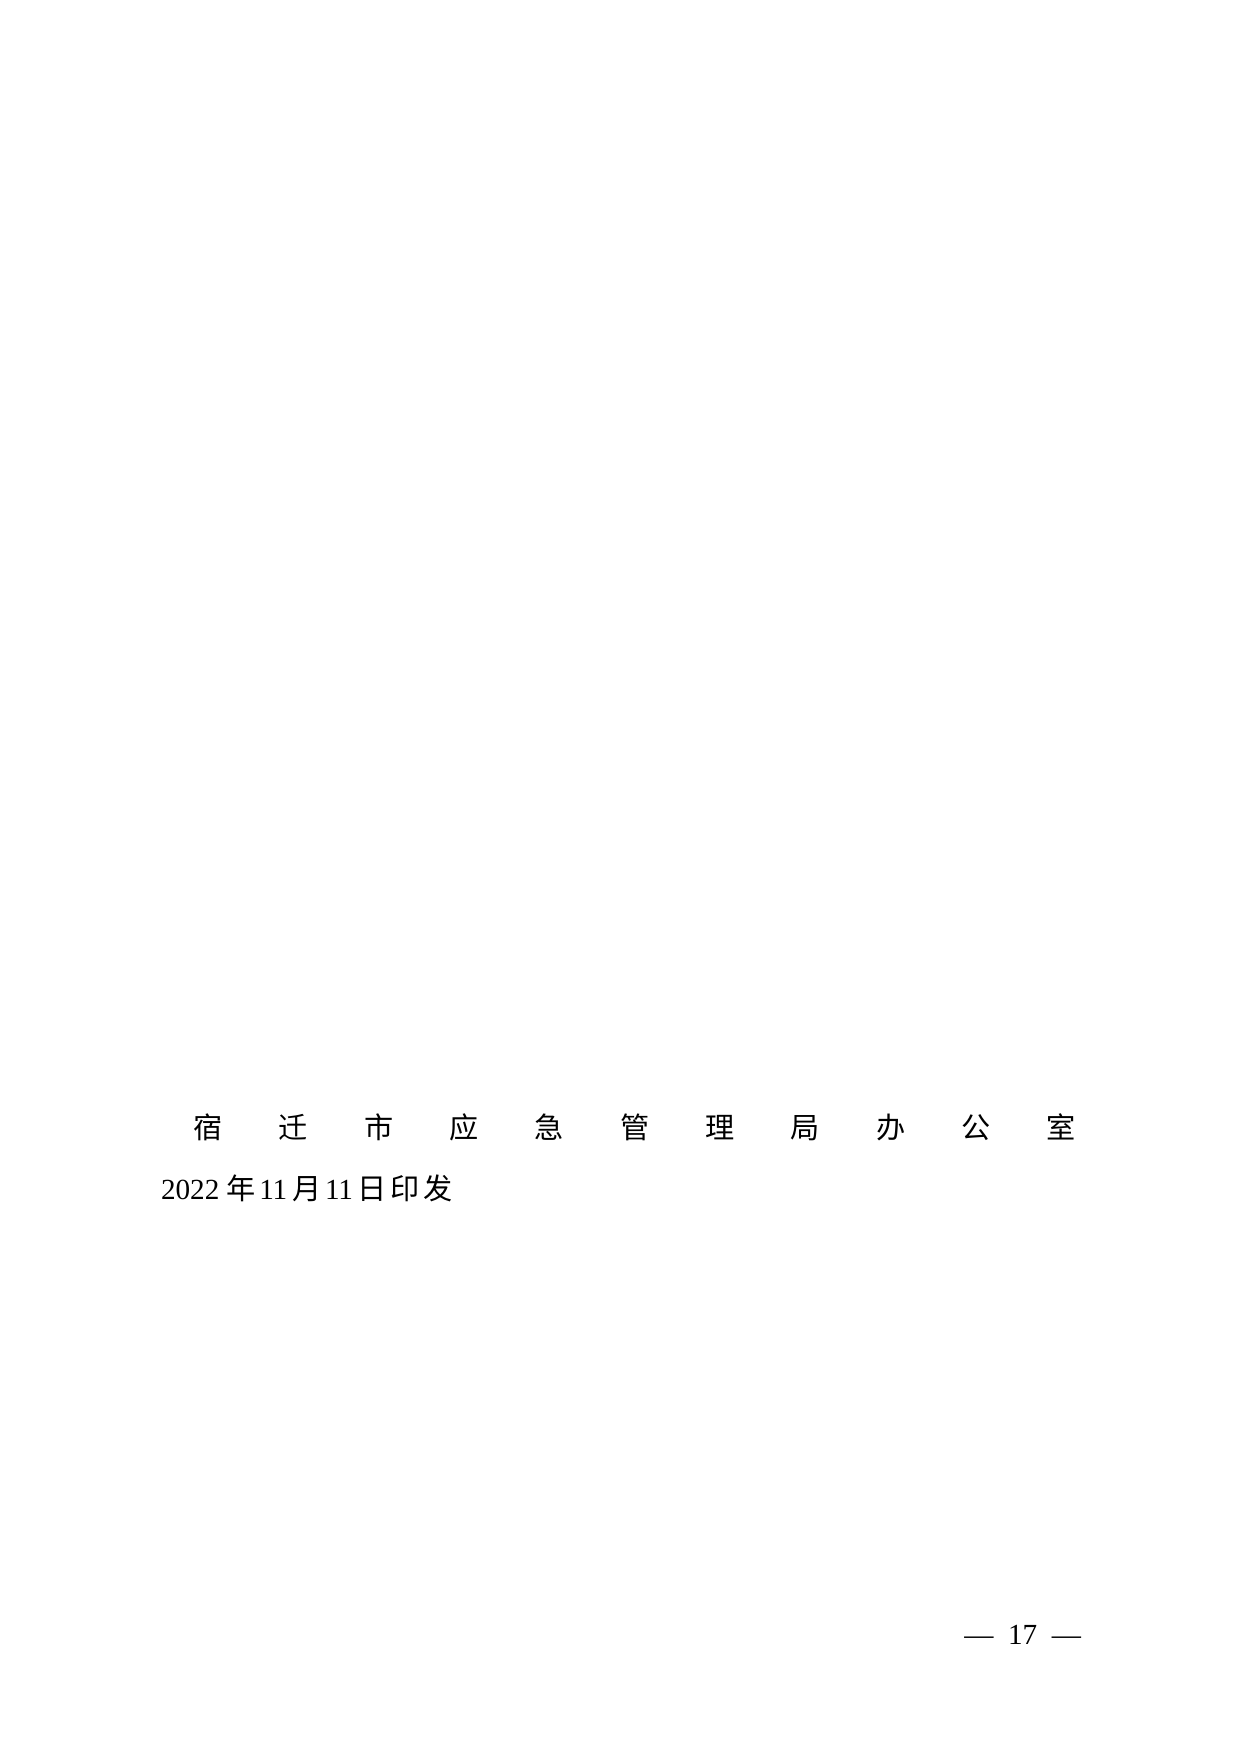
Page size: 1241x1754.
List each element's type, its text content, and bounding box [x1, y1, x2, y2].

text 宿迁市应急管理局办公室 2022年11月11日印发 [161, 1096, 1079, 1217]
